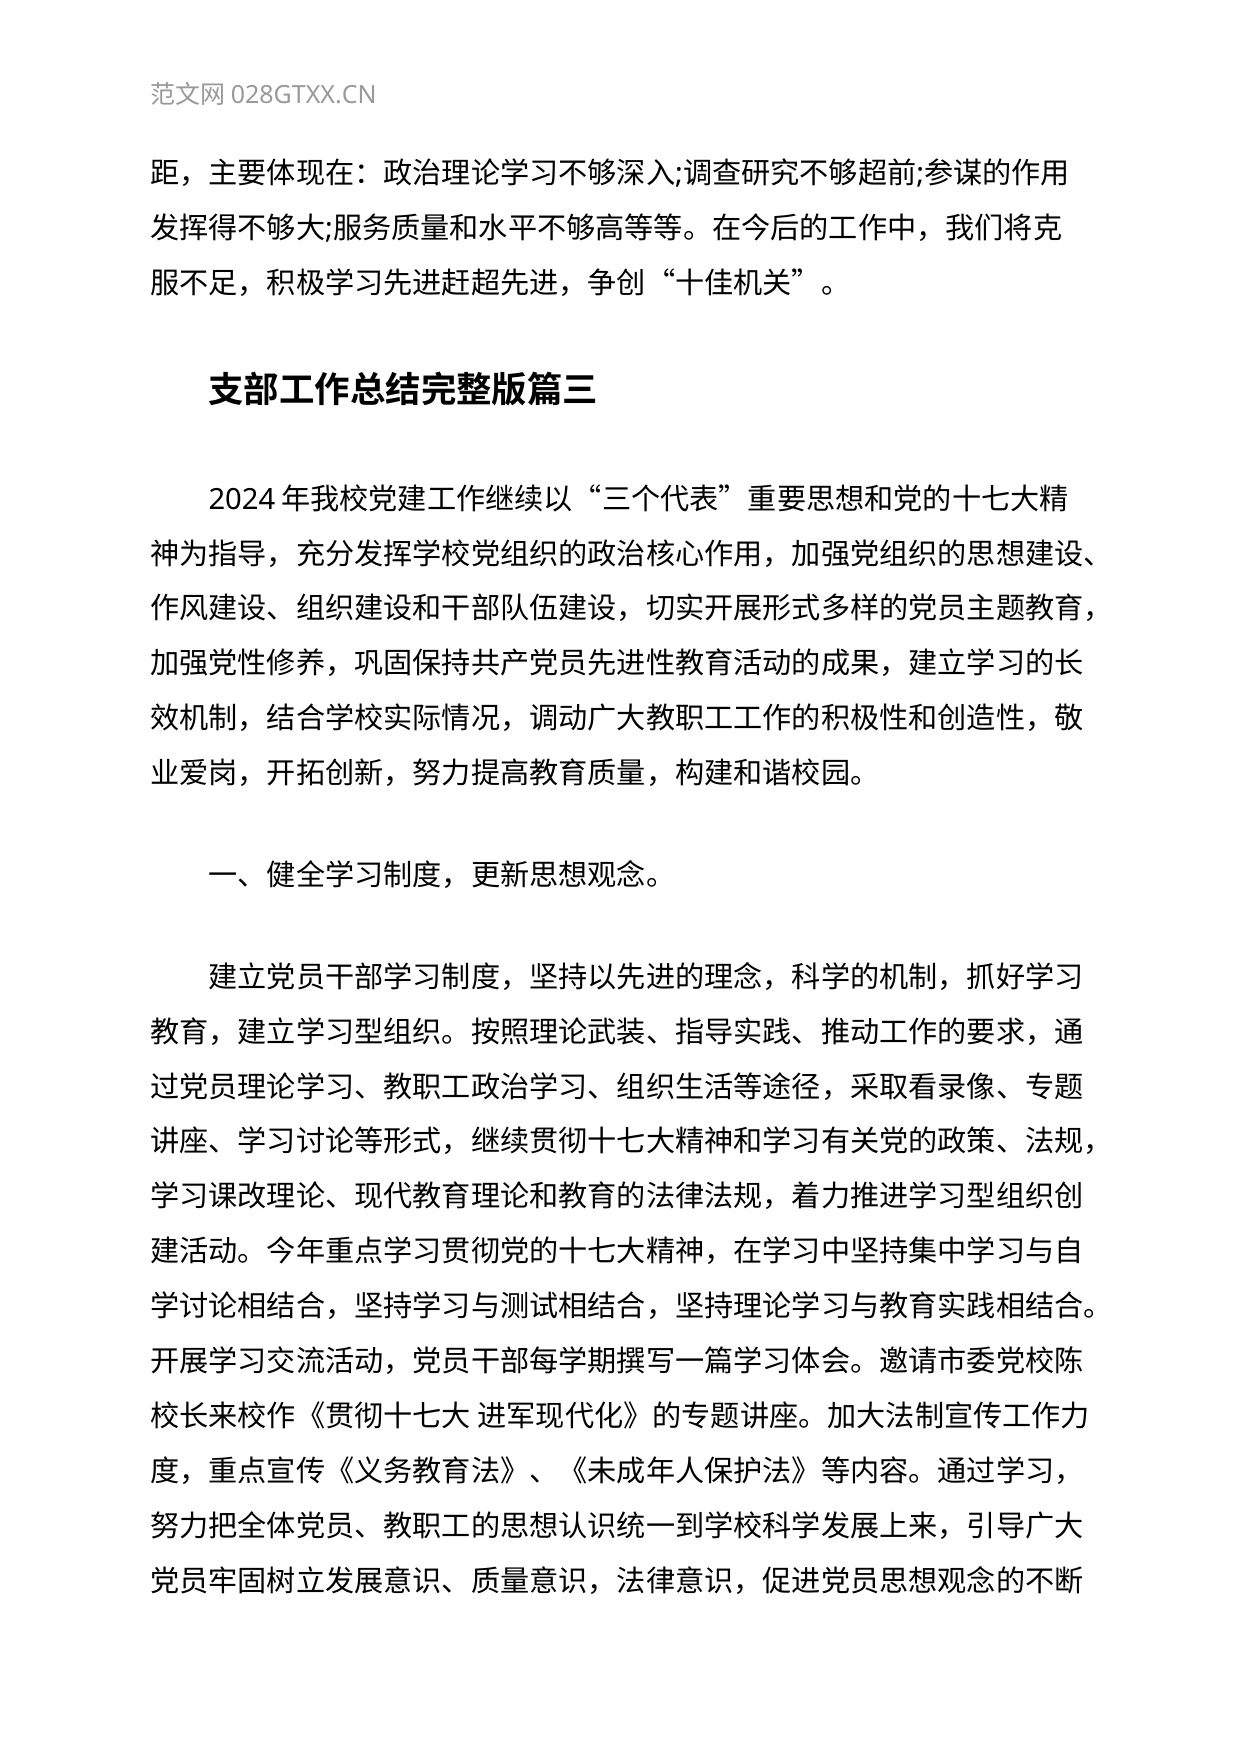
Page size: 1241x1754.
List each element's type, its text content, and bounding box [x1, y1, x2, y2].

text 2024年我校党建工作继续以“三个代表”重要思想和党的十七大精神为指导，充分发挥学校党组织的政治核心作用，加强党组织的思想建设、作风建设、组织建设和干部队伍建设，切实开展形式多样的党员主题教育，加强党性修养，巩固保持共产党员先进性教育活动的成果，建立学习的长效机制，结合学校实际情况，调动广大教职工工作的积极性和创造性，敬业爱岗，开拓创新，努力提高教育质量，构建和谐校园。 [150, 475, 1090, 792]
text 支部工作总结完整版篇三 [150, 362, 1090, 413]
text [150, 953, 1090, 1599]
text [150, 150, 1090, 302]
text 一、健全学习制度，更新思想观念。 [150, 852, 1090, 894]
